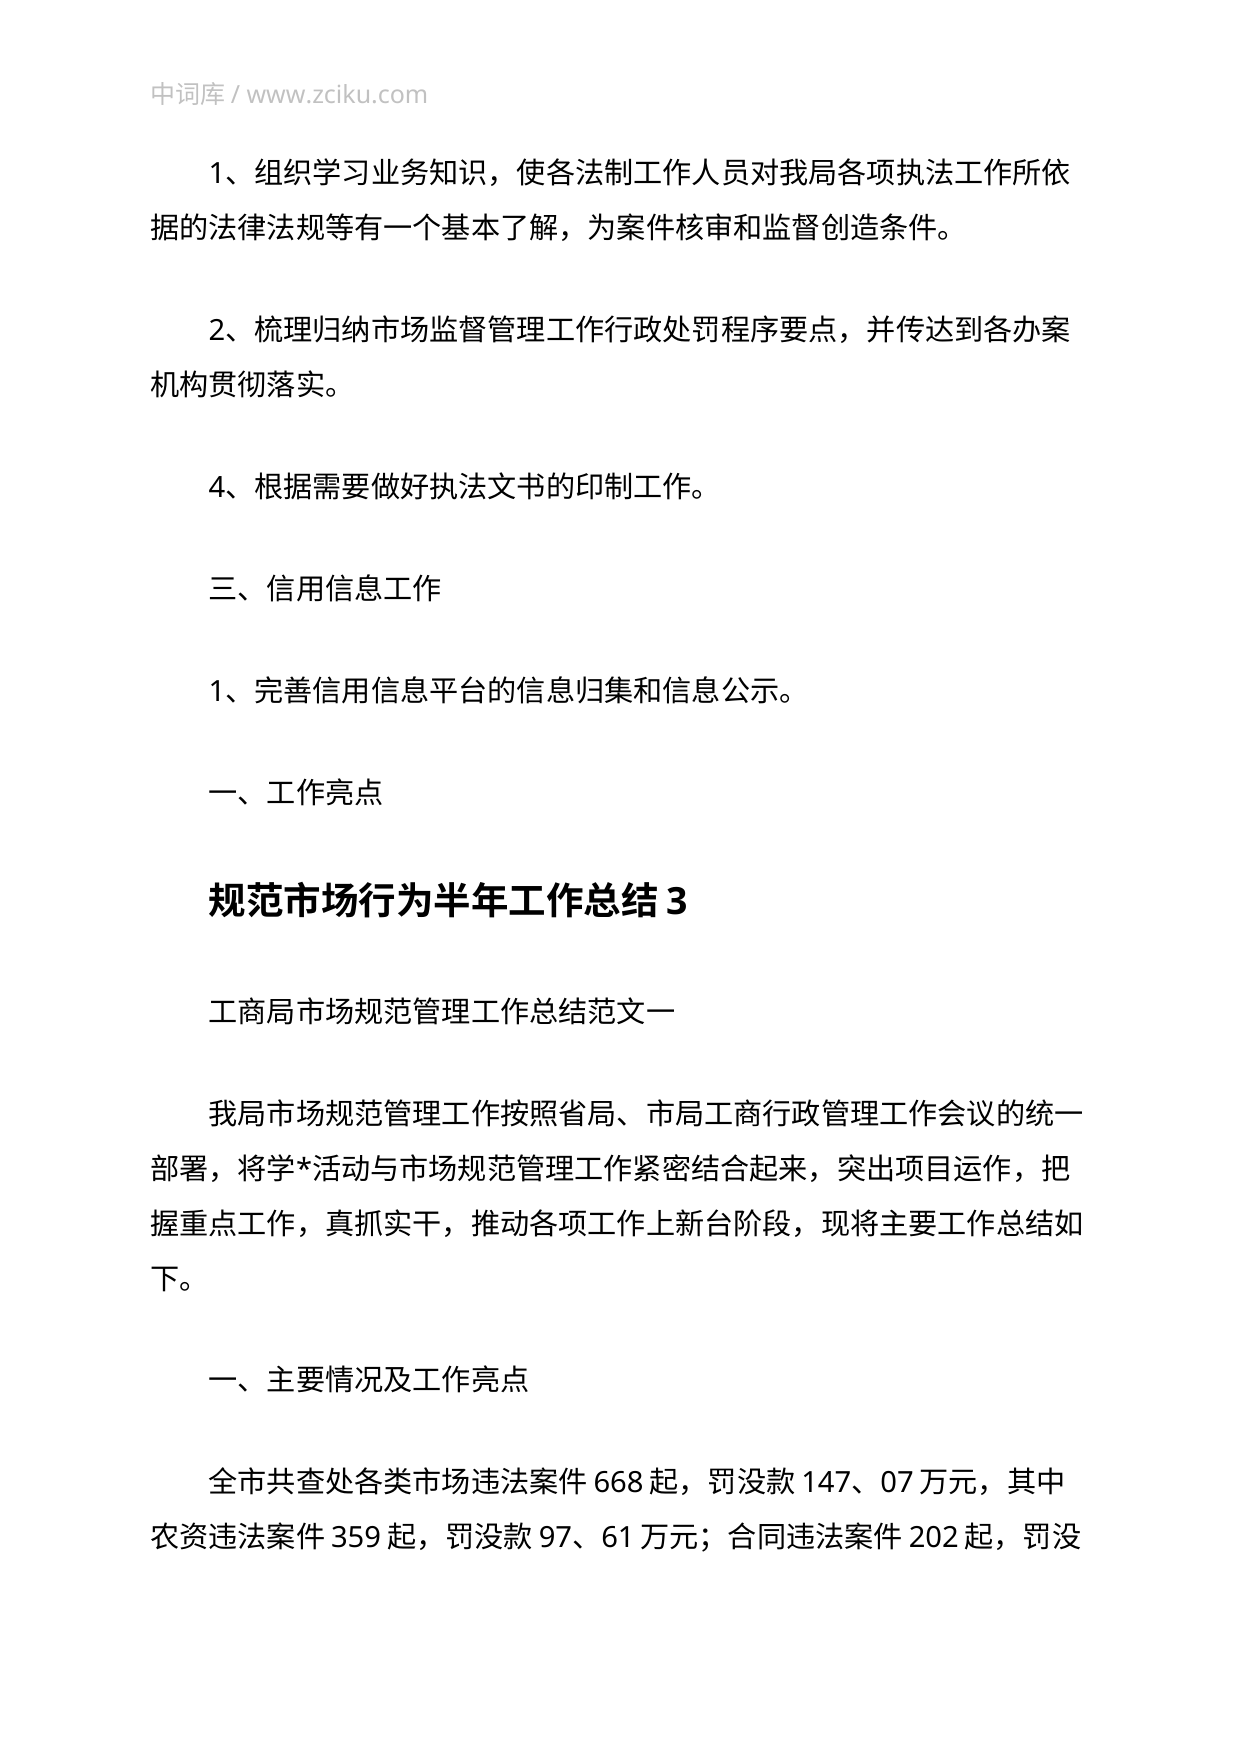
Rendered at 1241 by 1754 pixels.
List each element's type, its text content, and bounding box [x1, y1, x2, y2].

text 一、主要情况及工作亮点 [150, 1357, 1090, 1399]
text 2、梳理归纳市场监督管理工作行政处罚程序要点，并传达到各办案机构贯彻落实。 [150, 307, 1090, 404]
text 我局市场规范管理工作按照省局、市局工商行政管理工作会议的统一部署，将学*活动与市场规范管理工作紧密结合起来，突出项目运作，把握重点工作，真抓实干，推动各项工作上新台阶段，现将主要工作总结如下。 [150, 1090, 1090, 1297]
text 工商局市场规范管理工作总结范文一 [150, 989, 1090, 1031]
text 规范市场行为半年工作总结3 [150, 871, 1090, 926]
text 1、完善信用信息平台的信息归集和信息公示。 [150, 667, 1090, 710]
text 4、根据需要做好执法文书的印制工作。 [150, 463, 1090, 506]
text 一、工作亮点 [150, 769, 1090, 812]
text 三、信用信息工作 [150, 566, 1090, 608]
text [150, 1459, 1090, 1556]
text 1、组织学习业务知识，使各法制工作人员对我局各项执法工作所依据的法律法规等有一个基本了解，为案件核审和监督创造条件。 [150, 150, 1090, 247]
